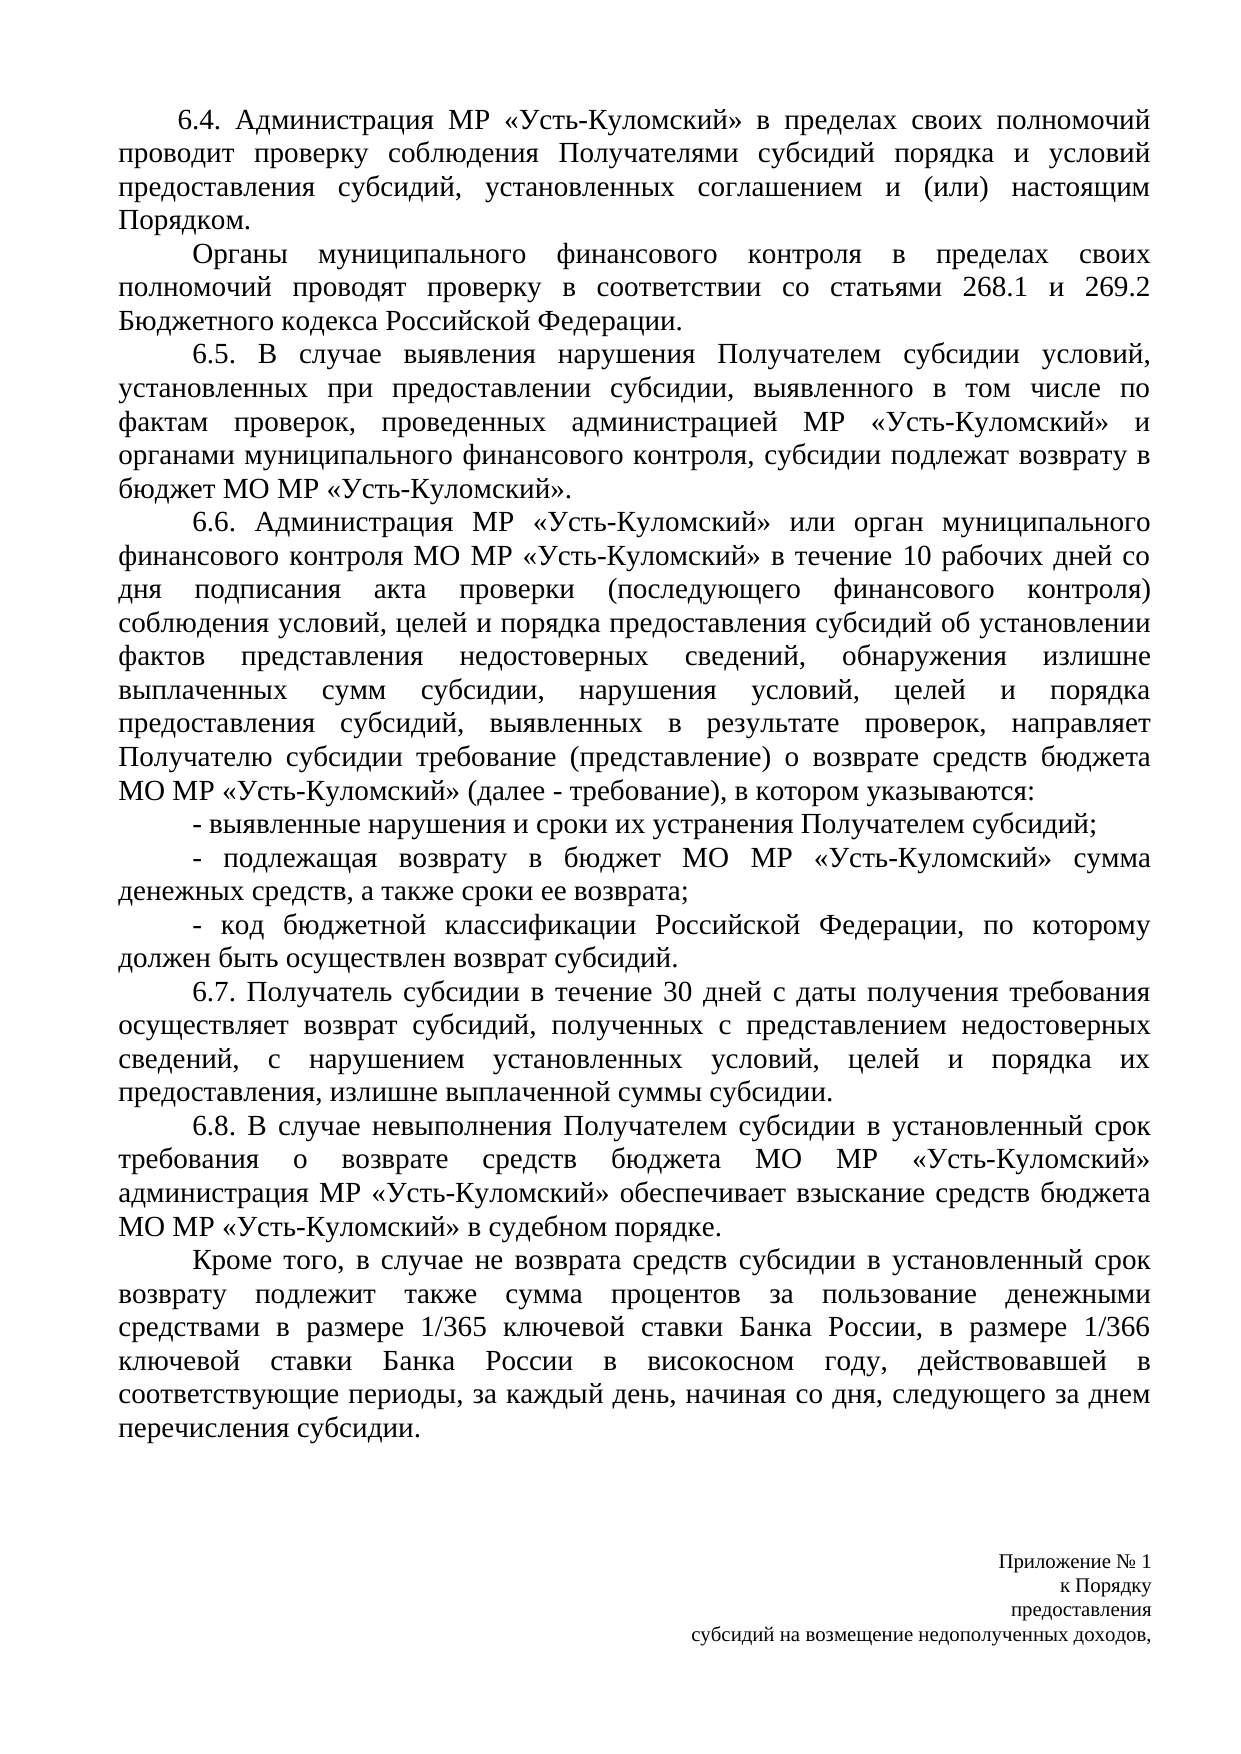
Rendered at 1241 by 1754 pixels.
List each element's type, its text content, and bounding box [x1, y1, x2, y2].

text к Порядку [118, 1573, 1152, 1597]
text предоставления [118, 1597, 1152, 1621]
text 6.4. Администрация МР «Усть-Куломский» в пределах своих полномочий проводит проверку соблюдения Получателями субсидий порядка и условий предоставления субсидий, установленных соглашением и (или) настоящим Порядком. [118, 102, 1152, 236]
text 6.8. В случае невыполнения Получателем субсидии в установленный срок требования о возврате средств бюджета МО МР «Усть-Куломский» администрация МР «Усть-Куломский» обеспечивает взыскание средств бюджета МО МР «Усть-Куломский» в судебном порядке. [118, 1108, 1152, 1242]
text - код бюджетной классификации Российской Федерации, по которому должен быть осуществлен возврат субсидий. [118, 907, 1152, 974]
text 6.6. Администрация МР «Усть-Куломский» или орган муниципального финансового контроля МО МР «Усть-Куломский» в течение 10 рабочих дней со дня подписания акта проверки (последующего финансового контроля) соблюдения условий, целей и порядка предоставления субсидий об установлении фактов представления недостоверных сведений, обнаружения излишне выплаченных сумм субсидии, нарушения условий, целей и порядка предоставления субсидий, выявленных в результате проверок, направляет Получателю субсидии требование (представление) о возврате средств бюджета МО МР «Усть-Куломский» (далее - требование), в котором указываются: [118, 504, 1152, 806]
text 6.7. Получатель субсидии в течение 30 дней с даты получения требования осуществляет возврат субсидий, полученных с представлением недостоверных сведений, с нарушением установленных условий, целей и порядка их предоставления, излишне выплаченной суммы субсидии. [118, 974, 1152, 1108]
text - подлежащая возврату в бюджет МО МР «Усть-Куломский» сумма денежных средств, а также сроки ее возврата; [118, 840, 1152, 907]
text - выявленные нарушения и сроки их устранения Получателем субсидий; [118, 806, 1152, 840]
text Органы муниципального финансового контроля в пределах своих полномочий проводят проверку в соответствии со статьями 268.1 и 269.2 Бюджетного кодекса Российской Федерации. [118, 236, 1152, 337]
text субсидий на возмещение недополученных доходов, [118, 1621, 1152, 1646]
text Кроме того, в случае не возврата средств субсидии в установленный срок возврату подлежит также сумма процентов за пользование денежными средствами в размере 1/365 ключевой ставки Банка России, в размере 1/366 ключевой ставки Банка России в високосном году, действовавшей в соответствующие периоды, за каждый день, начиная со дня, следующего за днем перечисления субсидии. [118, 1242, 1152, 1443]
text 6.5. В случае выявления нарушения Получателем субсидии условий, установленных при предоставлении субсидии, выявленного в том числе по фактам проверок, проведенных администрацией МР «Усть-Куломский» и органами муниципального финансового контроля, субсидии подлежат возврату в бюджет МО МР «Усть-Куломский». [118, 337, 1152, 504]
text Приложение № 1 [118, 1549, 1152, 1573]
